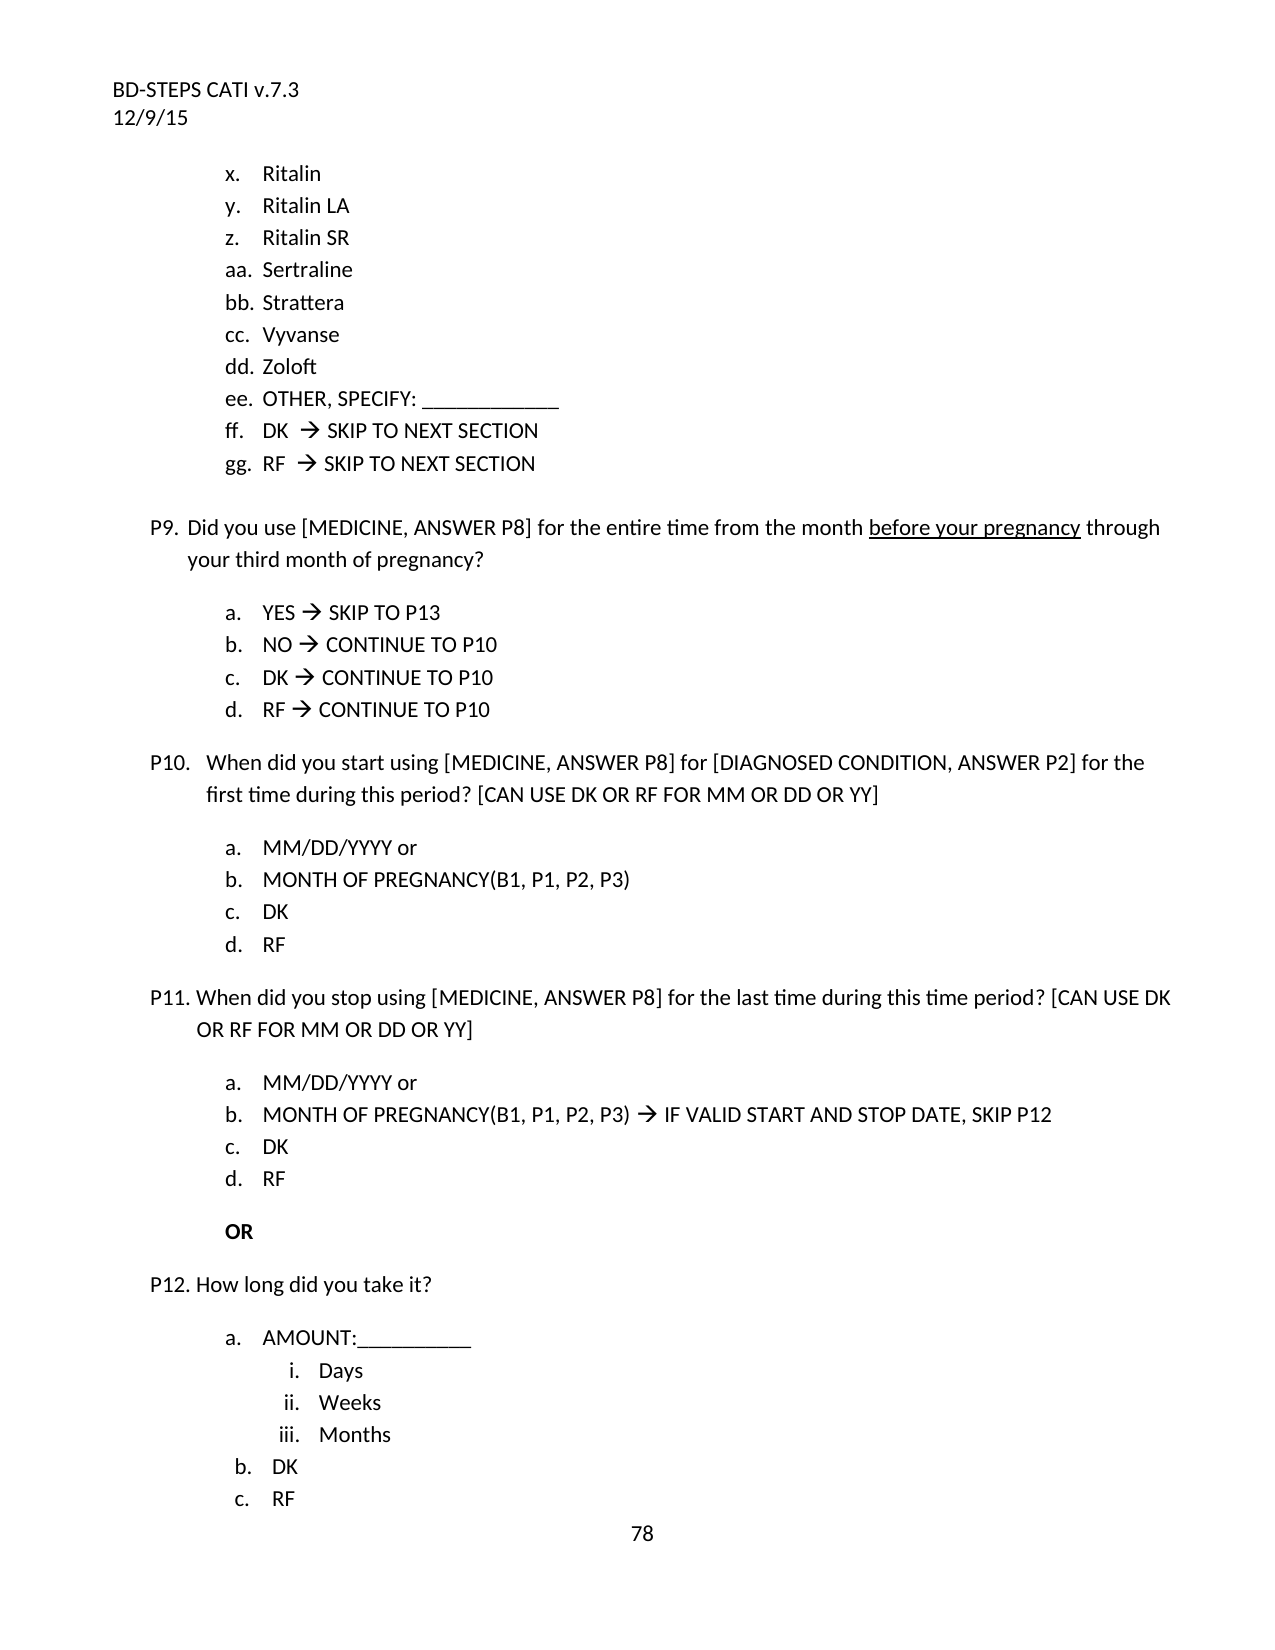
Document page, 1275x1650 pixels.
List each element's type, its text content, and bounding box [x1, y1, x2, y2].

list Ritalin SR [225, 223, 1172, 251]
text P12. How long did you take it? [150, 1271, 1172, 1298]
list AMOUNT:__________ [225, 1323, 1172, 1352]
list YES SKIP TO P13 [225, 598, 1172, 626]
list DK [234, 1452, 1172, 1480]
list Days [300, 1356, 1172, 1384]
list DK CONTINUE TO P10 [225, 663, 1172, 691]
list DK SKIP TO NEXT SECTION [225, 417, 1172, 444]
list Ritalin [225, 159, 1172, 187]
list RF CONTINUE TO P10 [225, 695, 1172, 723]
list MONTH OF PREGNANCY(B1, P1, P2, P3) [225, 865, 1172, 893]
list RF [225, 930, 1172, 958]
list NO CONTINUE TO P10 [225, 631, 1172, 658]
list Strattera [225, 288, 1172, 316]
list RF [234, 1484, 1172, 1512]
list Ritalin LA [225, 191, 1172, 219]
list Months [300, 1420, 1172, 1448]
list MM/DD/YYYY or [225, 1068, 1172, 1096]
list MONTH OF PREGNANCY(B1, P1, P2, P3) IF VALID START AND STOP DATE, SKIP P12 [225, 1100, 1172, 1128]
list DK [225, 897, 1172, 926]
list DK [225, 1132, 1172, 1160]
list RF [225, 1164, 1172, 1192]
list Zoloft [225, 352, 1172, 380]
list Weeks [300, 1388, 1172, 1416]
text P11. When did you stop using [MEDICINE, ANSWER P8] for the last time during this time period? [CAN USE DK OR RF FOR MM OR DD OR YY] [150, 983, 1172, 1043]
list MM/DD/YYYY or [225, 833, 1172, 861]
list Sertraline [225, 256, 1172, 284]
list Vyvanse [225, 320, 1172, 348]
text P10. When did you start using [MEDICINE, ANSWER P8] for [DIAGNOSED CONDITION, ANSWER P2] for the first time during this period? [CAN USE DK OR RF FOR MM OR DD OR YY] [150, 748, 1172, 808]
text OR [150, 1217, 1172, 1246]
list RF SKIP TO NEXT SECTION [225, 449, 1172, 477]
list OTHER, SPECIFY: ____________ [225, 384, 1172, 412]
text P9. Did you use [MEDICINE, ANSWER P8] for the entire time from the month before your pregnancy through your third month of pregnancy? [150, 513, 1172, 573]
